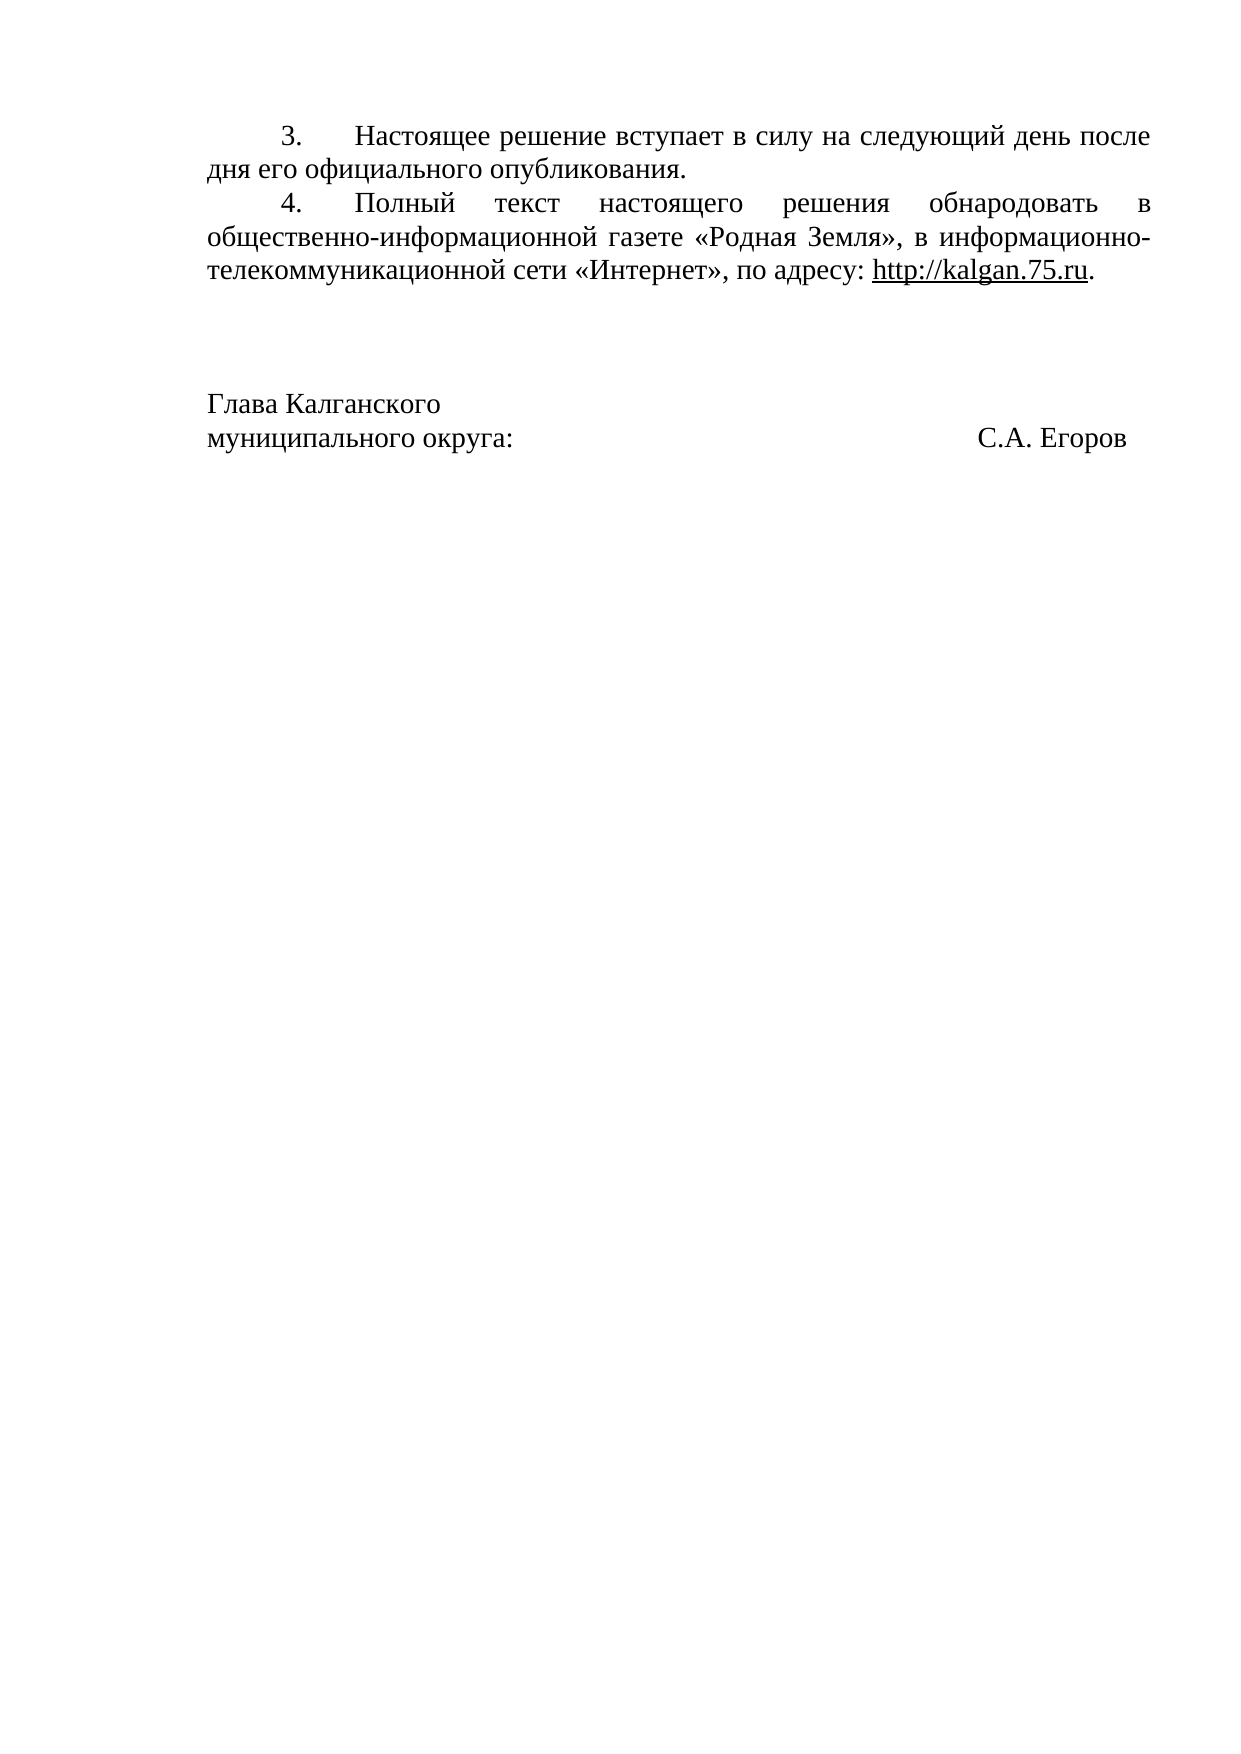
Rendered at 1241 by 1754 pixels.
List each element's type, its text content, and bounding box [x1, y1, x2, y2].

text муниципального округа: С.А. Егоров [207, 420, 1152, 453]
list Настоящее решение вступает в силу на следующий день после дня его официального опубликования. [207, 118, 1152, 185]
text Глава Калганского [207, 386, 1152, 420]
list Полный текст настоящего решения обнародовать в общественно-информационной газете «Родная Земля», в информационно-телекоммуникационной сети «Интернет», по адресу: http://kalgan.75.ru. [207, 185, 1152, 286]
